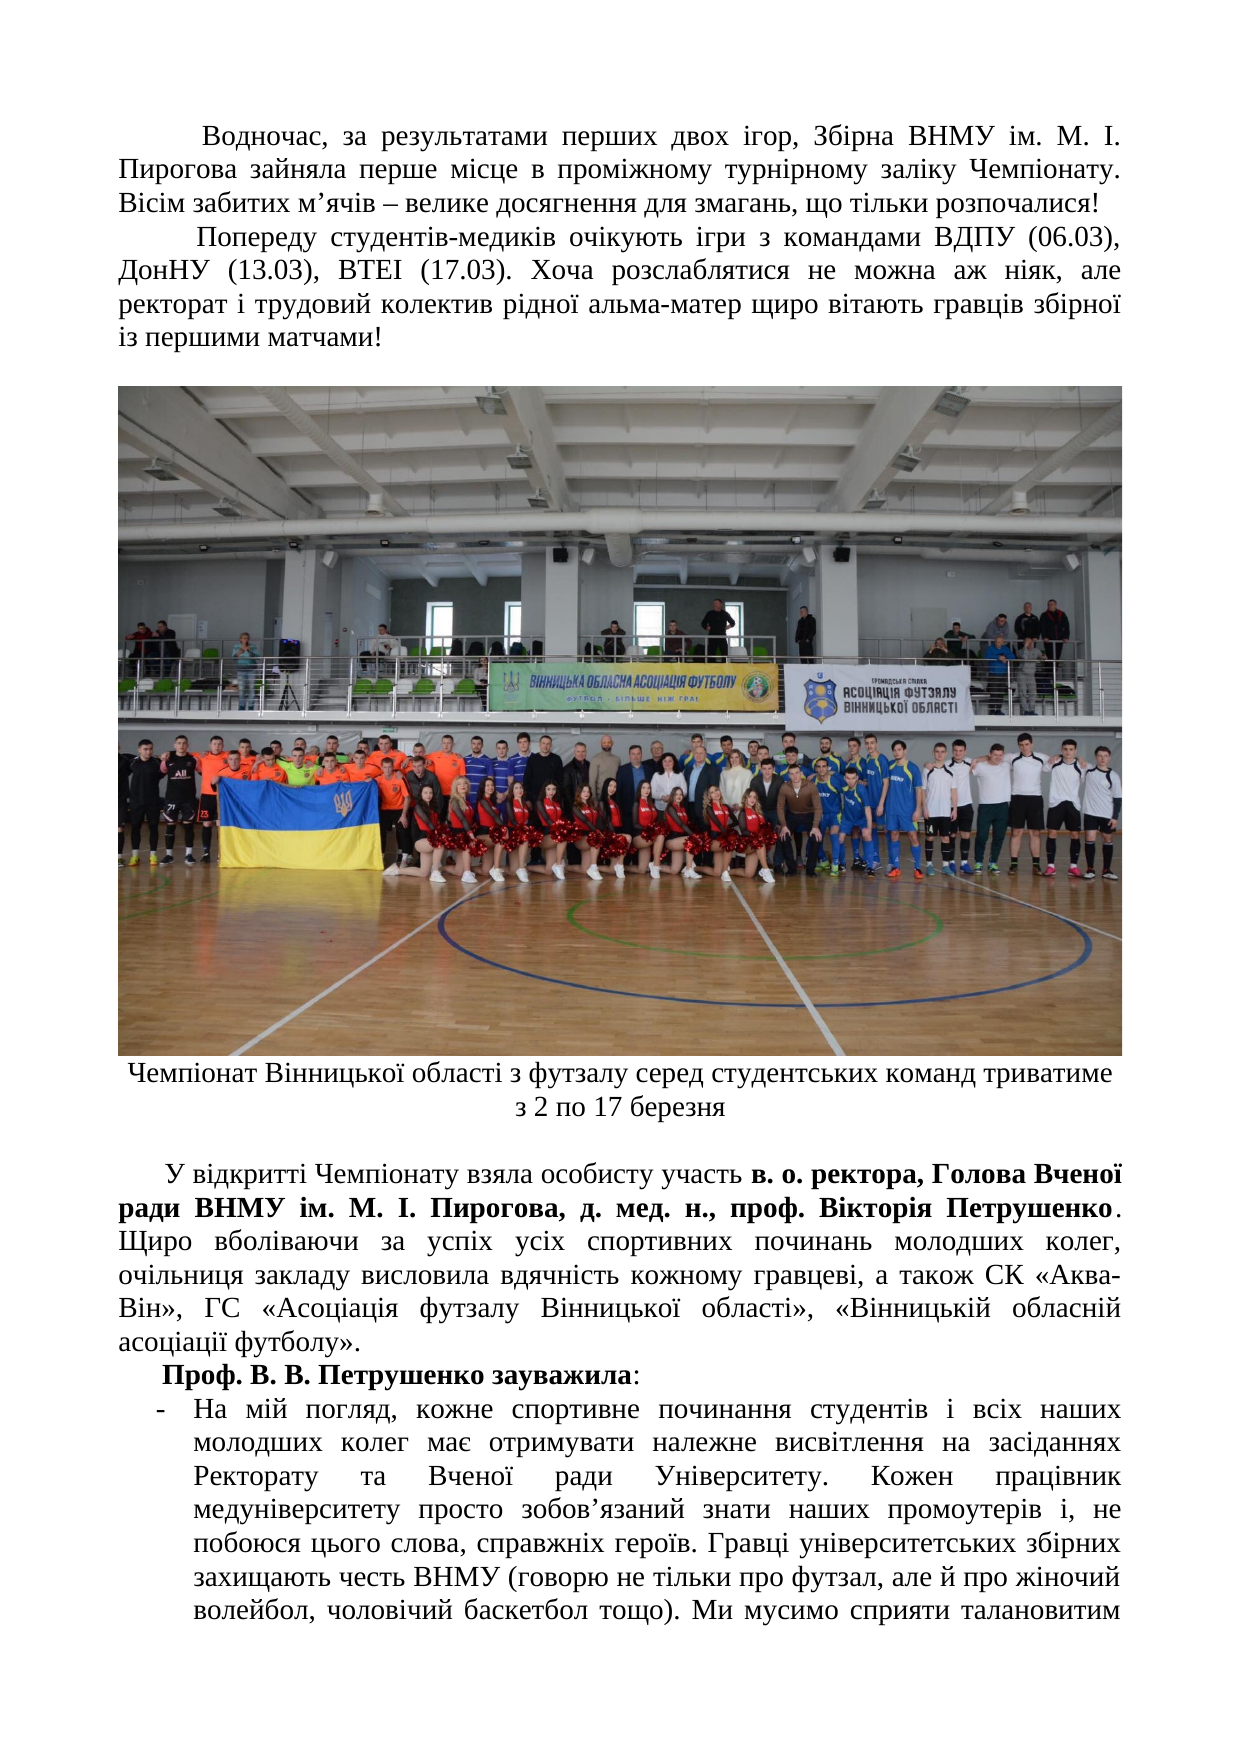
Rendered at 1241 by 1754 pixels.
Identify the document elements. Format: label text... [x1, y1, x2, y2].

picture [118, 386, 1123, 1056]
text Попереду студентів-медиків очікують ігри з командами ВДПУ (06.03), ДонНУ (13.03), ВТЕІ (17.03). Хоча розслаблятися не можна аж ніяк, але ректорат і трудовий колектив рідної альма-матер щиро вітають гравців збірної із першими матчами! [118, 219, 1122, 353]
text Водночас, за результатами перших двох ігор, Збірна ВНМУ ім. М. І. Пирогова зайняла перше місце в проміжному турнірному заліку Чемпіонату. Вісім забитих м’ячів – велике досягнення для змагань, що тільки розпочалися! [118, 118, 1122, 219]
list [156, 1391, 1122, 1626]
text У відкритті Чемпіонату взяла особисту участь в. о. ректора, Голова Вченої ради ВНМУ ім. М. І. Пирогова, д. мед. н., проф. Вікторія Петрушенко. Щиро вболіваючи за успіх усіх спортивних починань молодших колег, очільниця закладу висловила вдячність кожному гравцеві, а також СК «Аква-Він», ГС «Асоціація футзалу Вінницької області», «Вінницькій обласній асоціації футболу». [118, 1156, 1122, 1357]
text Чемпіонат Вінницької області з футзалу серед студентських команд триватиме з 2 по 17 березня [118, 1056, 1122, 1123]
text Проф. В. В. Петрушенко зауважила: [118, 1357, 1122, 1391]
